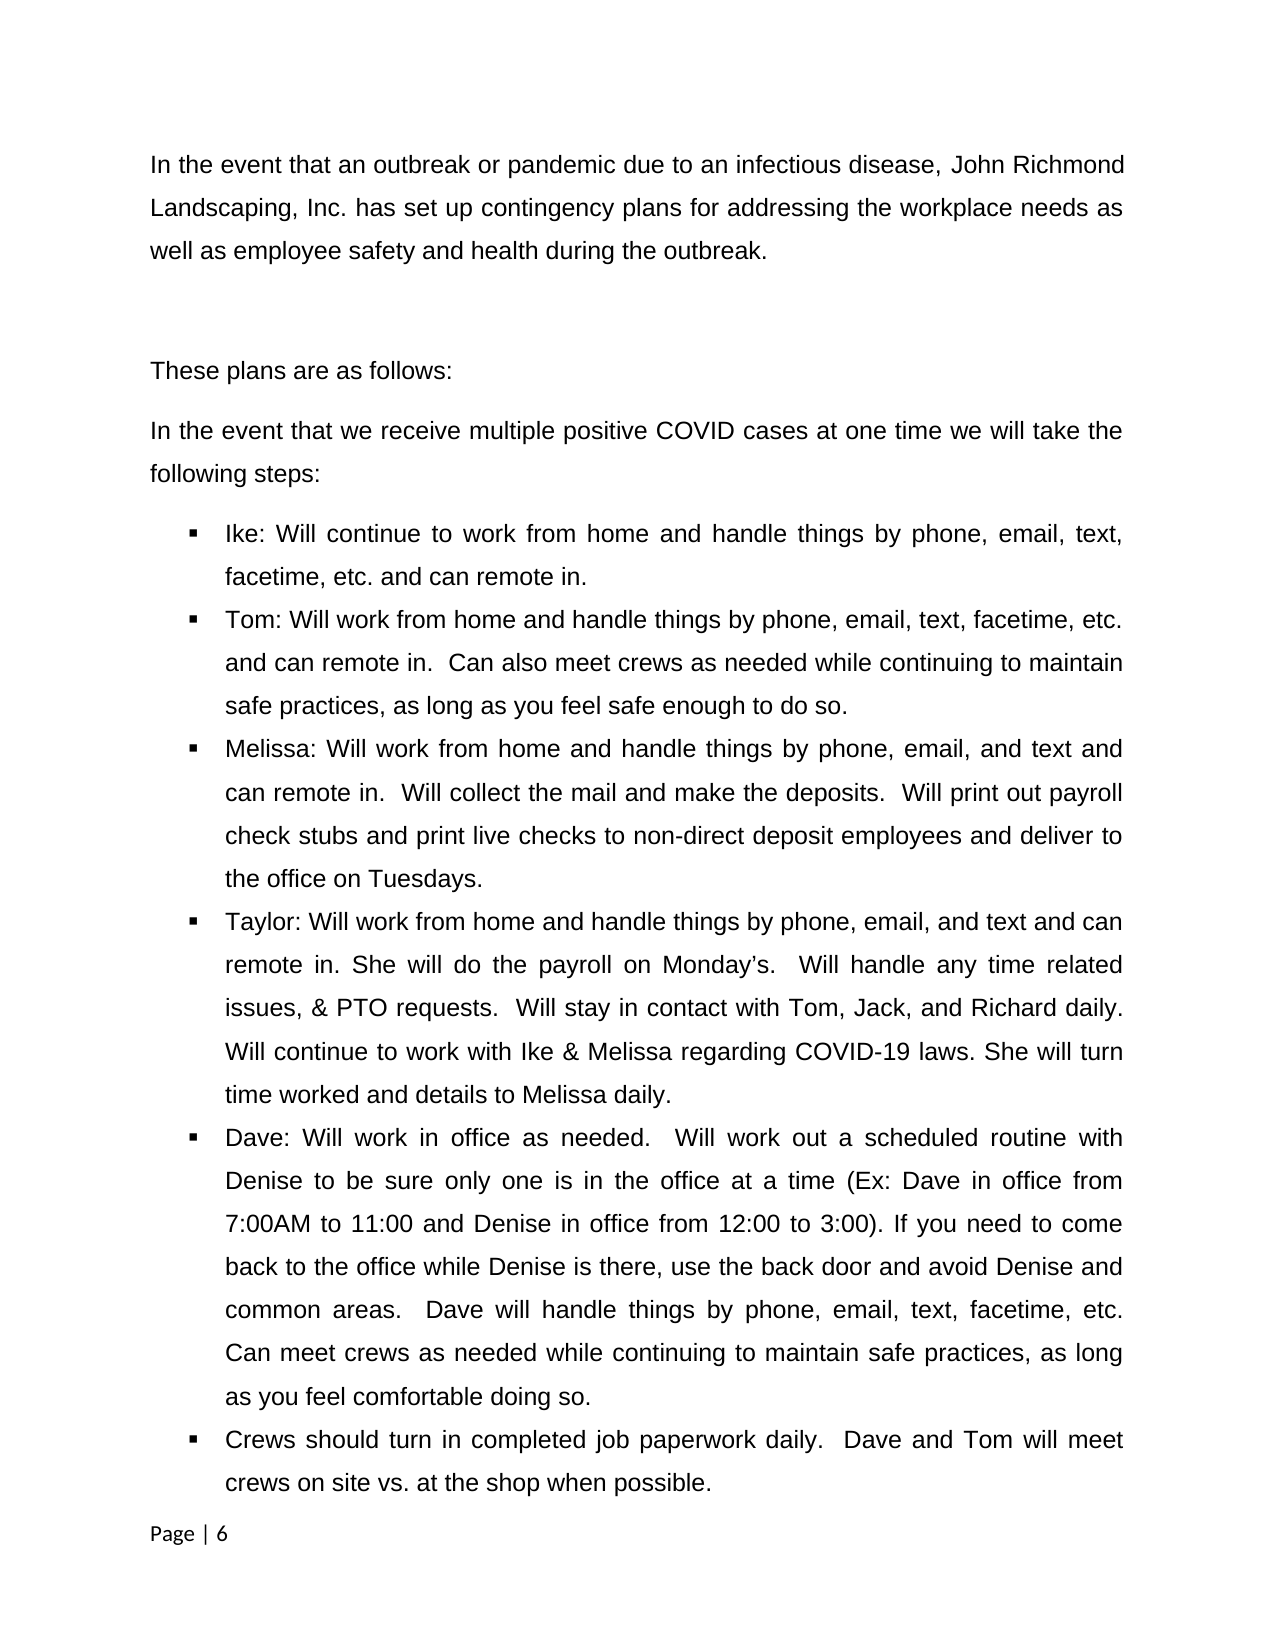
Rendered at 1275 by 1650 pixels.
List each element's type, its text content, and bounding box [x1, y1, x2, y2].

list Taylor: Will work from home and handle things by phone, email, and text and can remote in. She will do the payroll on Monday’s. Will handle any time related issues, & PTO requests. Will stay in contact with Tom, Jack, and Richard daily. Will continue to work with Ike & Melissa regarding COVID-19 laws. She will turn time worked and details to Melissa daily. [187, 907, 1125, 1108]
list Dave: Will work in office as needed. Will work out a scheduled routine with Denise to be sure only one is in the office at a time (Ex: Dave in office from 7:00AM to 11:00 and Denise in office from 12:00 to 3:00). If you need to come back to the office while Denise is there, use the back door and avoid Denise and common areas. Dave will handle things by phone, email, text, facetime, etc. Can meet crews as needed while continuing to maintain safe practices, as long as you feel comfortable doing so. [187, 1123, 1125, 1410]
list Crews should turn in completed job paperwork daily. Dave and Tom will meet crews on site vs. at the shop when possible. [187, 1425, 1125, 1497]
text In the event that we receive multiple positive COVID cases at one time we will take the following steps: [150, 416, 1125, 487]
list Tom: Will work from home and handle things by phone, email, text, facetime, etc. and can remote in. Can also meet crews as needed while continuing to maintain safe practices, as long as you feel safe enough to do so. [187, 605, 1125, 720]
text These plans are as follows: [150, 356, 1125, 384]
list Melissa: Will work from home and handle things by phone, email, and text and can remote in. Will collect the mail and make the deposits. Will print out payroll check stubs and print live checks to non-direct deposit employees and deliver to the office on Tuesdays. [187, 734, 1125, 893]
text In the event that an outbreak or pandemic due to an infectious disease, John Richmond Landscaping, Inc. has set up contingency plans for addressing the workplace needs as well as employee safety and health during the outbreak. [150, 150, 1125, 265]
list Ike: Will continue to work from home and handle things by phone, email, text, facetime, etc. and can remote in. [187, 518, 1125, 591]
